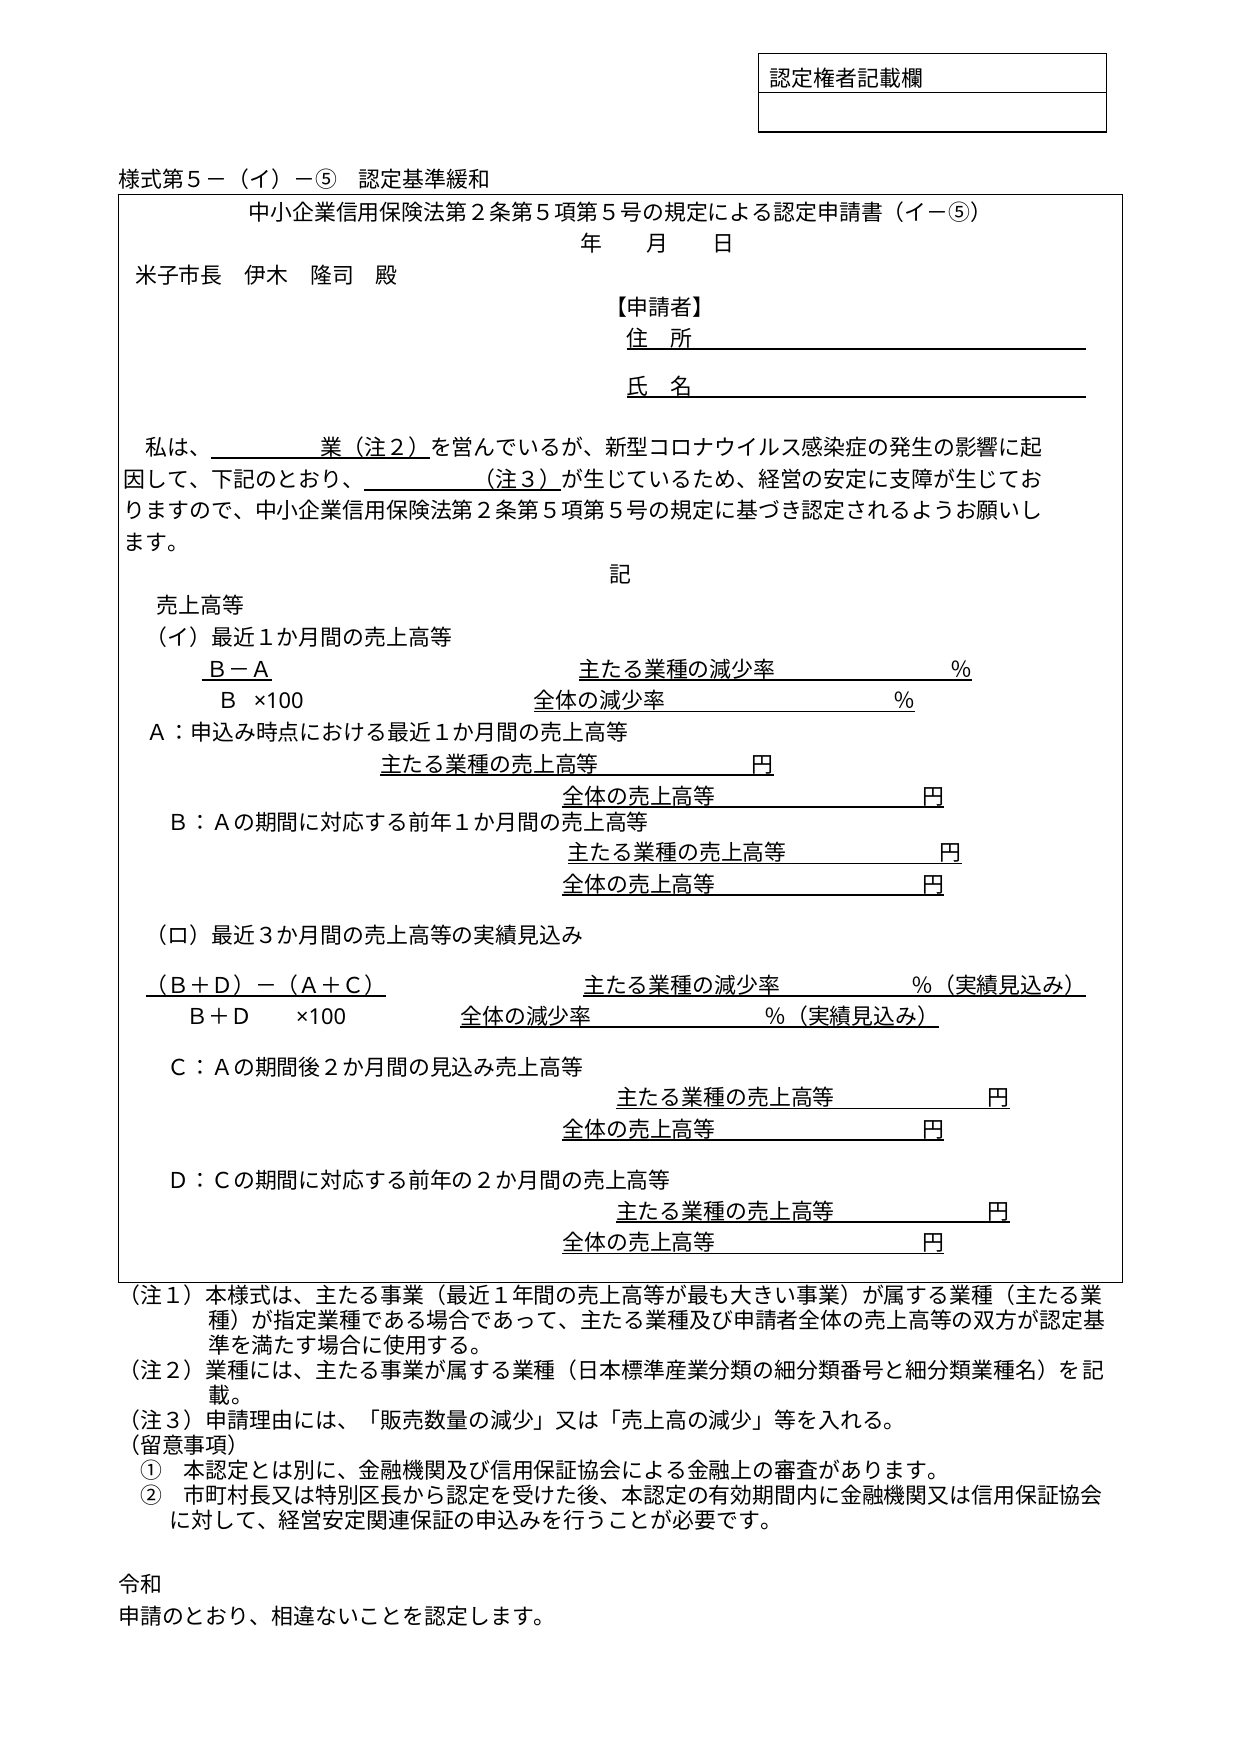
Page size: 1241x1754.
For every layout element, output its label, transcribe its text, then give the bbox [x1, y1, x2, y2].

text ② 市町村長又は特別区長から認定を受けた後、本認定の有効期間内に金融機関又は信用保証協会に対して、経営安定関連保証の申込みを行うことが必要です。 [118, 1483, 1122, 1533]
text 令和 [118, 1567, 1122, 1599]
table_header 中小企業信用保険法第２条第５項第５号の規定による認定申請書（イ－⑤） 年 月 日 米子市長 伊木 隆司 殿 【申請者】 住 所 氏 名 私は、 業（注２）を営んでいるが、新型コロナウイルス感染症の発生の影響に起因して、下記のとおり、 （注３）が生じているため、経営の安定に支障が生じておりますので、中小企業信用保険法第２条第５項第５号の規定に基づき認定されるようお願いします。 記 売上高等 （イ）最近１か月間の売上高等 Ｂ－Ａ 主たる業種の減少率 ％ Ｂ ×100 全体の減少率 ％ Ａ：申込み時点における最近１か月間の売上高等 主たる業種の売上高等 円 全体の売上高等 円 Ｂ：Ａの期間に対応する前年１か月間の売上高等 主たる業種の売上高等 円 全体の売上高等 円 （ロ）最近３か月間の売上高等の実績見込み （Ｂ＋Ｄ）－（Ａ＋Ｃ） 主たる業種の減少率 ％（実績見込み） Ｂ＋Ｄ ×100 全体の減少率 ％（実績見込み） Ｃ：Ａの期間後２か月間の見込み売上高等 主たる業種の売上高等 円 全体の売上高等 円 Ｄ：Ｃの期間に対応する前年の２か月間の売上高等 主たる業種の売上高等 円 全体の売上高等 円 [119, 195, 1122, 1282]
text 申請のとおり、相違ないことを認定します。 [118, 1599, 1122, 1631]
text （注３）申請理由には、「販売数量の減少」又は「売上高の減少」等を入れる。 [118, 1408, 1122, 1433]
text （注２）業種には、主たる事業が属する業種（日本標準産業分類の細分類番号と細分類業種名）を記載。 [118, 1358, 1122, 1408]
text （留意事項） [118, 1433, 1122, 1458]
text 様式第５－（イ）－⑤ 認定基準緩和 [118, 162, 1122, 193]
text ① 本認定とは別に、金融機関及び信用保証協会による金融上の審査があります。 [118, 1458, 1122, 1483]
text （注１）本様式は、主たる事業（最近１年間の売上高等が最も大きい事業）が属する業種（主たる業種）が指定業種である場合であって、主たる業種及び申請者全体の売上高等の双方が認定基準を満たす場合に使用する。 [118, 1283, 1122, 1358]
